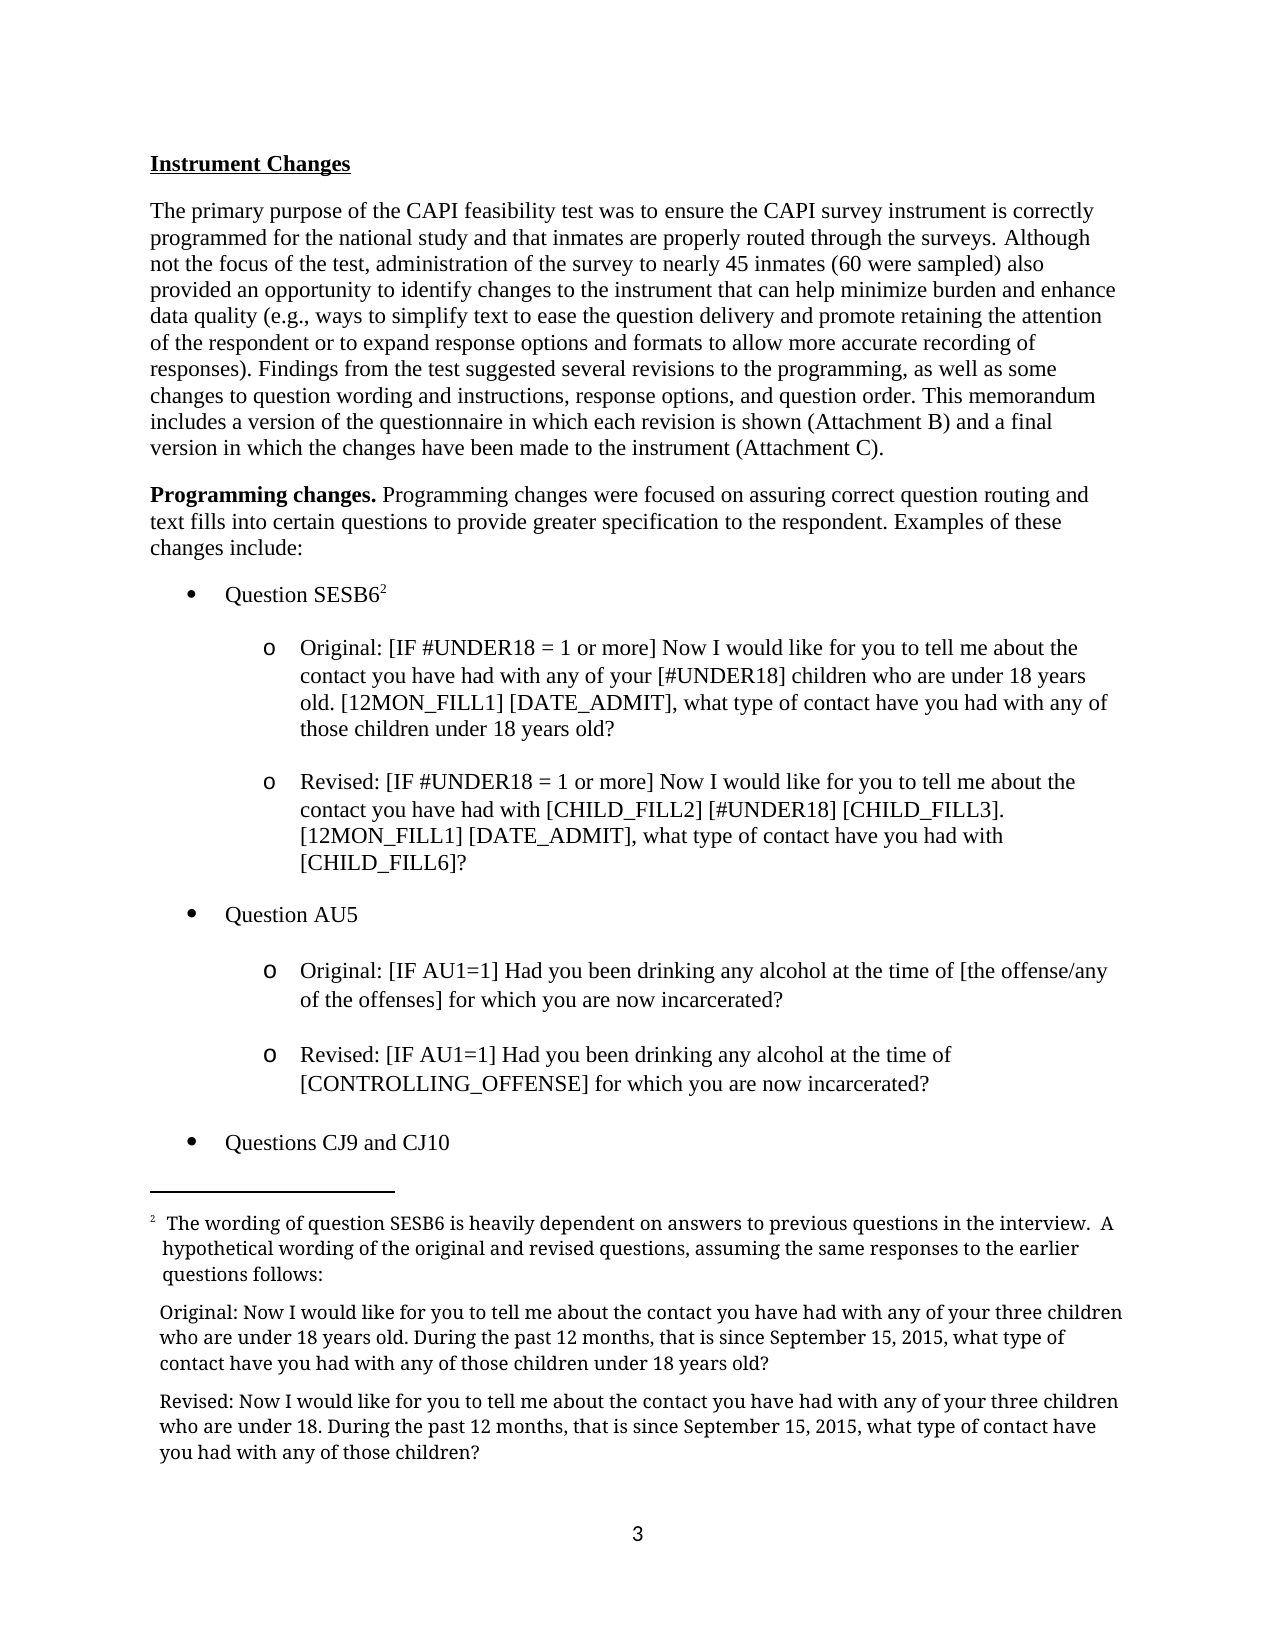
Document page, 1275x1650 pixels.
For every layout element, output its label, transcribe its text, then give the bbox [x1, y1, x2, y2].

text Programming changes. Programming changes were focused on assuring correct question routing and text fills into certain questions to provide greater specification to the respondent. Examples of these changes include: [150, 482, 1125, 561]
text The primary purpose of the CAPI feasibility test was to ensure the CAPI survey instrument is correctly programmed for the national study and that inmates are properly routed through the surveys. Although not the focus of the test, administration of the survey to nearly 45 inmates (60 were sampled) also provided an opportunity to identify changes to the instrument that can help minimize burden and enhance data quality (e.g., ways to simplify text to ease the question delivery and promote retaining the attention of the respondent or to expand response options and formats to allow more accurate recording of responses). Findings from the test suggested several revisions to the programming, as well as some changes to question wording and instructions, response options, and question order. This memorandum includes a version of the questionnaire in which each revision is shown (Attachment B) and a final version in which the changes have been made to the instrument (Attachment C). [150, 197, 1125, 461]
list Original: [IF #UNDER18 = 1 or more] Now I would like for you to tell me about the contact you have had with any of your [#UNDER18] children who are under 18 years old. [12MON_FILL1] [DATE_ADMIT], what type of contact have you had with any of those children under 18 years old? [262, 634, 1125, 741]
list Original: [IF AU1=1] Had you been drinking any alcohol at the time of [the offense/any of the offenses] for which you are now incarcerated? [262, 957, 1125, 1012]
list Question AU5 [187, 901, 1125, 928]
list Question SESB6 [187, 581, 1125, 608]
list Revised: [IF #UNDER18 = 1 or more] Now I would like for you to tell me about the contact you have had with [CHILD_FILL2] [#UNDER18] [CHILD_FILL3]. [12MON_FILL1] [DATE_ADMIT], what type of contact have you had with [CHILD_FILL6]? [262, 768, 1125, 875]
list Revised: [IF AU1=1] Had you been drinking any alcohol at the time of [CONTROLLING_OFFENSE] for which you are now incarcerated? [262, 1041, 1125, 1096]
list Questions CJ9 and CJ10 [187, 1129, 1125, 1156]
text Instrument Changes [150, 150, 1125, 176]
